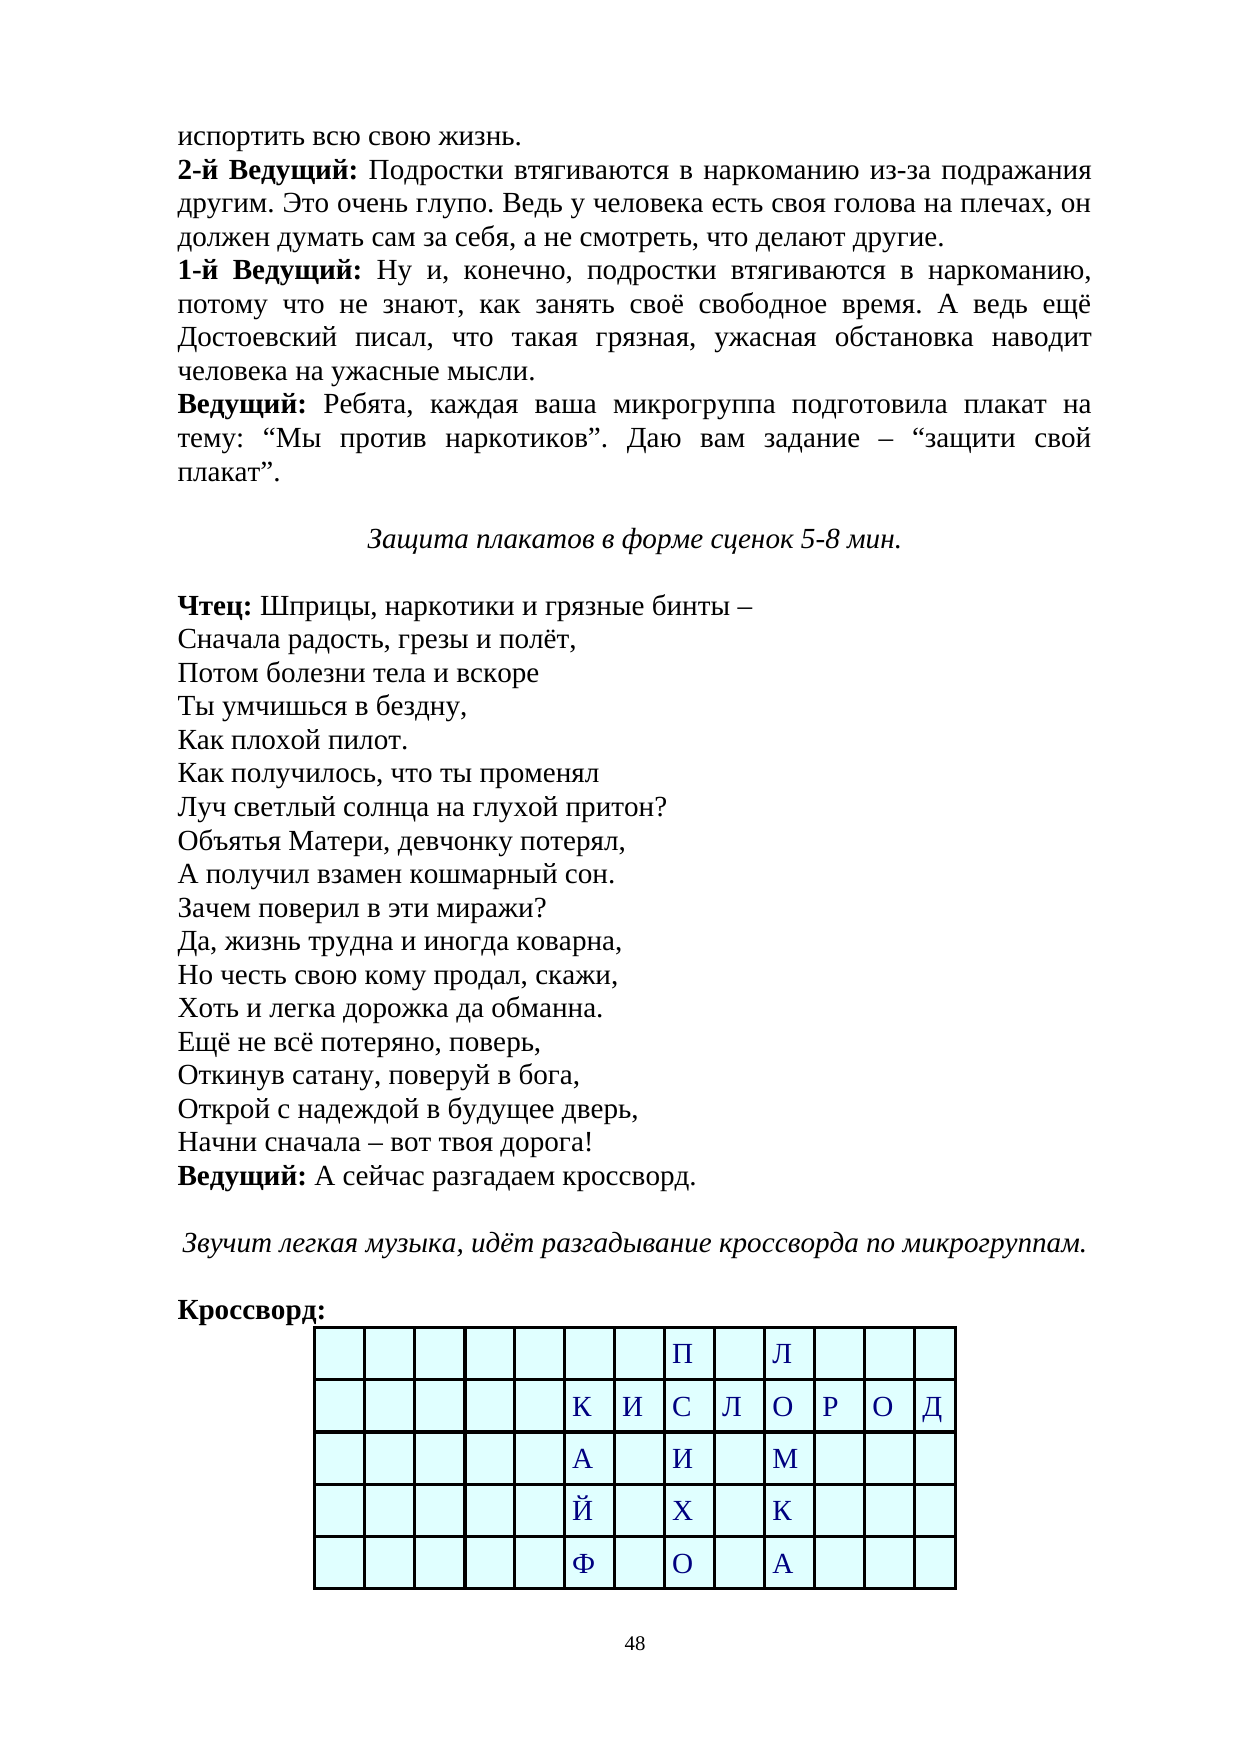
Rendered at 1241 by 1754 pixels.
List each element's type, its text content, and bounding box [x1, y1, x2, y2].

table_header [616, 1329, 663, 1378]
text Ведущий: А сейчас разгадаем кроссворд. [177, 1158, 1092, 1192]
table_cell [916, 1538, 954, 1587]
table_cell [866, 1434, 913, 1483]
table_cell [516, 1538, 563, 1587]
table_cell [467, 1486, 513, 1535]
table_cell Д [916, 1381, 954, 1430]
table_cell И [616, 1381, 663, 1430]
table_cell [916, 1486, 954, 1535]
table_cell [516, 1381, 563, 1430]
table_header [416, 1329, 463, 1378]
table_cell [316, 1538, 363, 1587]
table_cell [366, 1381, 413, 1430]
table_cell [816, 1434, 863, 1483]
table_header [566, 1329, 613, 1378]
table_header [366, 1329, 413, 1378]
table_header Л [766, 1329, 813, 1378]
table_cell Ф [566, 1538, 613, 1587]
table_header [467, 1329, 513, 1378]
text Защита плакатов в форме сценок 5-8 мин. [177, 521, 1092, 554]
text Звучит легкая музыка, идёт разгадывание кроссворда по микрогруппам. [177, 1225, 1092, 1259]
table_cell О [866, 1381, 913, 1430]
table_cell А [766, 1538, 813, 1587]
table_cell О [766, 1381, 813, 1430]
table_cell И [666, 1434, 713, 1483]
table_cell [416, 1381, 463, 1430]
table_cell [316, 1434, 363, 1483]
table_cell [866, 1486, 913, 1535]
table_cell С [666, 1381, 713, 1430]
table_cell [516, 1434, 563, 1483]
table_cell [866, 1538, 913, 1587]
table_cell К [566, 1381, 613, 1430]
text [177, 118, 1092, 152]
table_header [816, 1329, 863, 1378]
table_cell [716, 1486, 763, 1535]
table_cell [616, 1538, 663, 1587]
table_header [716, 1329, 763, 1378]
table_cell О [666, 1538, 713, 1587]
table_cell Й [566, 1486, 613, 1535]
table_cell Р [816, 1381, 863, 1430]
table_header [316, 1329, 363, 1378]
text Кроссворд: [177, 1292, 1092, 1326]
table_header [516, 1329, 563, 1378]
table_cell [716, 1538, 763, 1587]
table_cell [816, 1486, 863, 1535]
table_cell [816, 1538, 863, 1587]
table_cell [616, 1434, 663, 1483]
table_cell [516, 1486, 563, 1535]
table_cell [416, 1486, 463, 1535]
table_cell [916, 1434, 954, 1483]
table_cell [366, 1434, 413, 1483]
table_cell [467, 1434, 513, 1483]
table_cell М [766, 1434, 813, 1483]
table_cell [366, 1486, 413, 1535]
table_cell Х [666, 1486, 713, 1535]
text Ведущий: Ребята, каждая ваша микрогруппа подготовила плакат на тему: “Мы против наркотиков”. Даю вам задание – “защити свой плакат”. [177, 387, 1092, 487]
table_cell [616, 1486, 663, 1535]
table_cell [316, 1381, 363, 1430]
text Чтец: Шприцы, наркотики и грязные бинты – Сначала радость, грезы и полёт, Потом болезни тела и вскоре Ты умчишься в бездну, Как плохой пилот. Как получилось, что ты променял Луч светлый солнца на глухой притон? Объятья Матери, девчонку потерял, А получил взамен кошмарный сон. Зачем поверил в эти миражи? Да, жизнь трудна и иногда коварна, Но честь свою кому продал, скажи, Хоть и легка дорожка да обманна. Ещё не всё потеряно, поверь, Откинув сатану, поверуй в бога, Открой с надеждой в будущее дверь, Начни сначала – вот твоя дорога! [177, 588, 1092, 1158]
table_cell [716, 1434, 763, 1483]
table_cell А [566, 1434, 613, 1483]
table_header [916, 1329, 954, 1378]
table_cell [416, 1538, 463, 1587]
table_cell [467, 1538, 513, 1587]
table_header П [666, 1329, 713, 1378]
table_cell К [766, 1486, 813, 1535]
table_cell [467, 1381, 513, 1430]
table_cell [316, 1486, 363, 1535]
table_cell [366, 1538, 413, 1587]
text 2-й Ведущий: Подростки втягиваются в наркоманию из-за подражания другим. Это очень глупо. Ведь у человека есть своя голова на плечах, он должен думать сам за себя, а не смотреть, что делают другие. [177, 152, 1092, 252]
table_header [866, 1329, 913, 1378]
text 1-й Ведущий: Ну и, конечно, подростки втягиваются в наркоманию, потому что не знают, как занять своё свободное время. А ведь ещё Достоевский писал, что такая грязная, ужасная обстановка наводит человека на ужасные мысли. [177, 252, 1092, 387]
table_cell Л [716, 1381, 763, 1430]
table_cell [416, 1434, 463, 1483]
